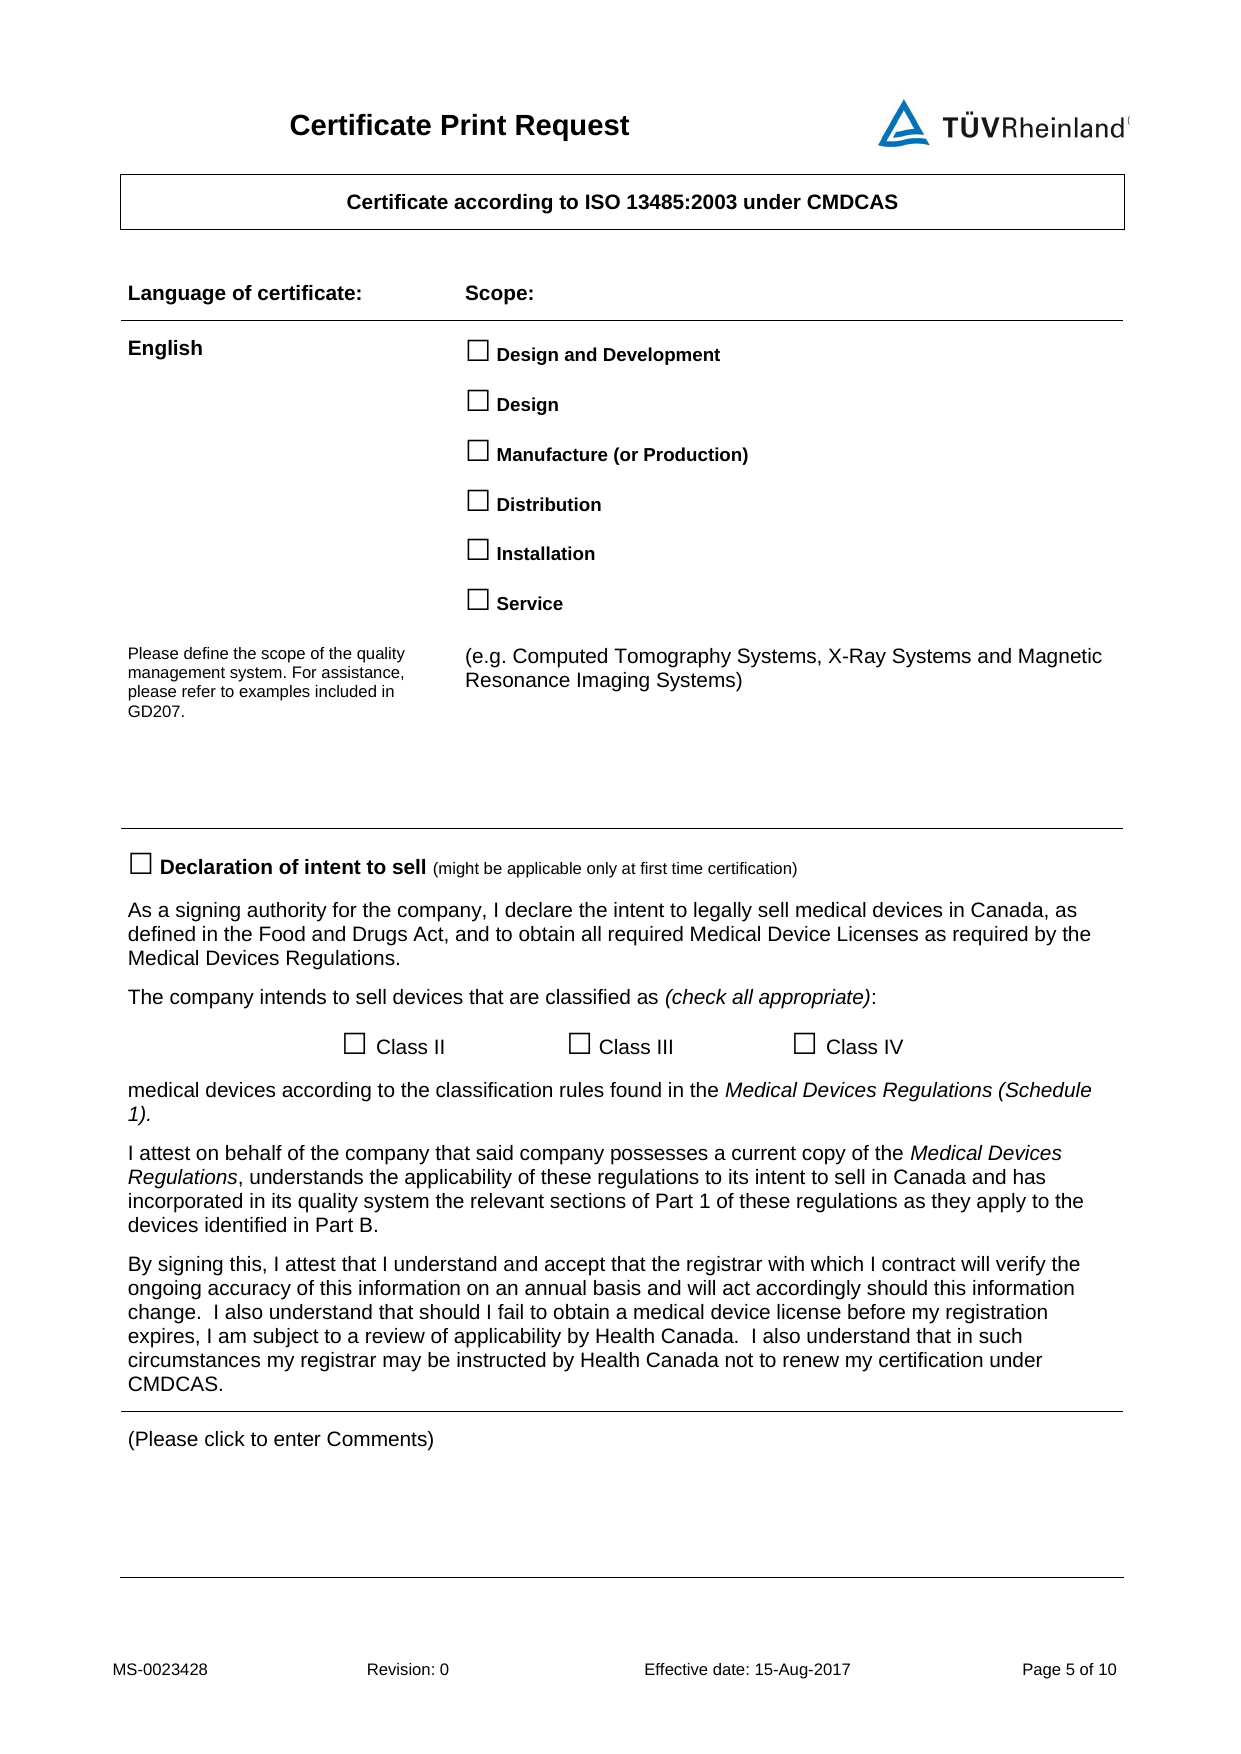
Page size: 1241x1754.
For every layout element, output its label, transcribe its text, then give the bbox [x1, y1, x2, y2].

table_cell Language of certificate: [120, 230, 458, 320]
picture [860, 92, 1130, 153]
table_cell Please define the scope of the quality management system. For assistance, please refer to examples included in GD207. [120, 629, 458, 828]
table_cell Declaration of intent to sell (might be applicable only at first time certification) As a signing authority for the company, I declare the intent to legally sell medical devices in Canada, as defined in the Food and Drugs Act, and to obtain all required Medical Device Licenses as required by the Medical Devices Regulations. The company intends to sell devices that are classified as (check all appropriate): Class II Class III Class IV medical devices according to the classification rules found in the Medical Devices Regulations (Schedule 1). I attest on behalf of the company that said company possesses a current copy of the Medical Devices Regulations, understands the applicability of these regulations to its intent to sell in Canada and has incorporated in its quality system the relevant sections of Part 1 of these regulations as they apply to the devices identified in Part B. By signing this, I attest that I understand and accept that the registrar with which I contract will verify the ongoing accuracy of this information on an annual basis and will act accordingly should this information change. I also understand that should I fail to obtain a medical device license before my registration expires, I am subject to a review of applicability by Health Canada. I also understand that in such circumstances my registrar may be instructed by Health Canada not to renew my certification under CMDCAS. [120, 828, 1124, 1411]
table_cell Scope: [458, 230, 1124, 320]
table_cell English [120, 320, 458, 629]
table_header Certificate according to ISO 13485:2003 under CMDCAS [121, 175, 1124, 229]
table_cell Design and Development Design Manufacture (or Production) Distribution Installation Service [458, 320, 1124, 629]
